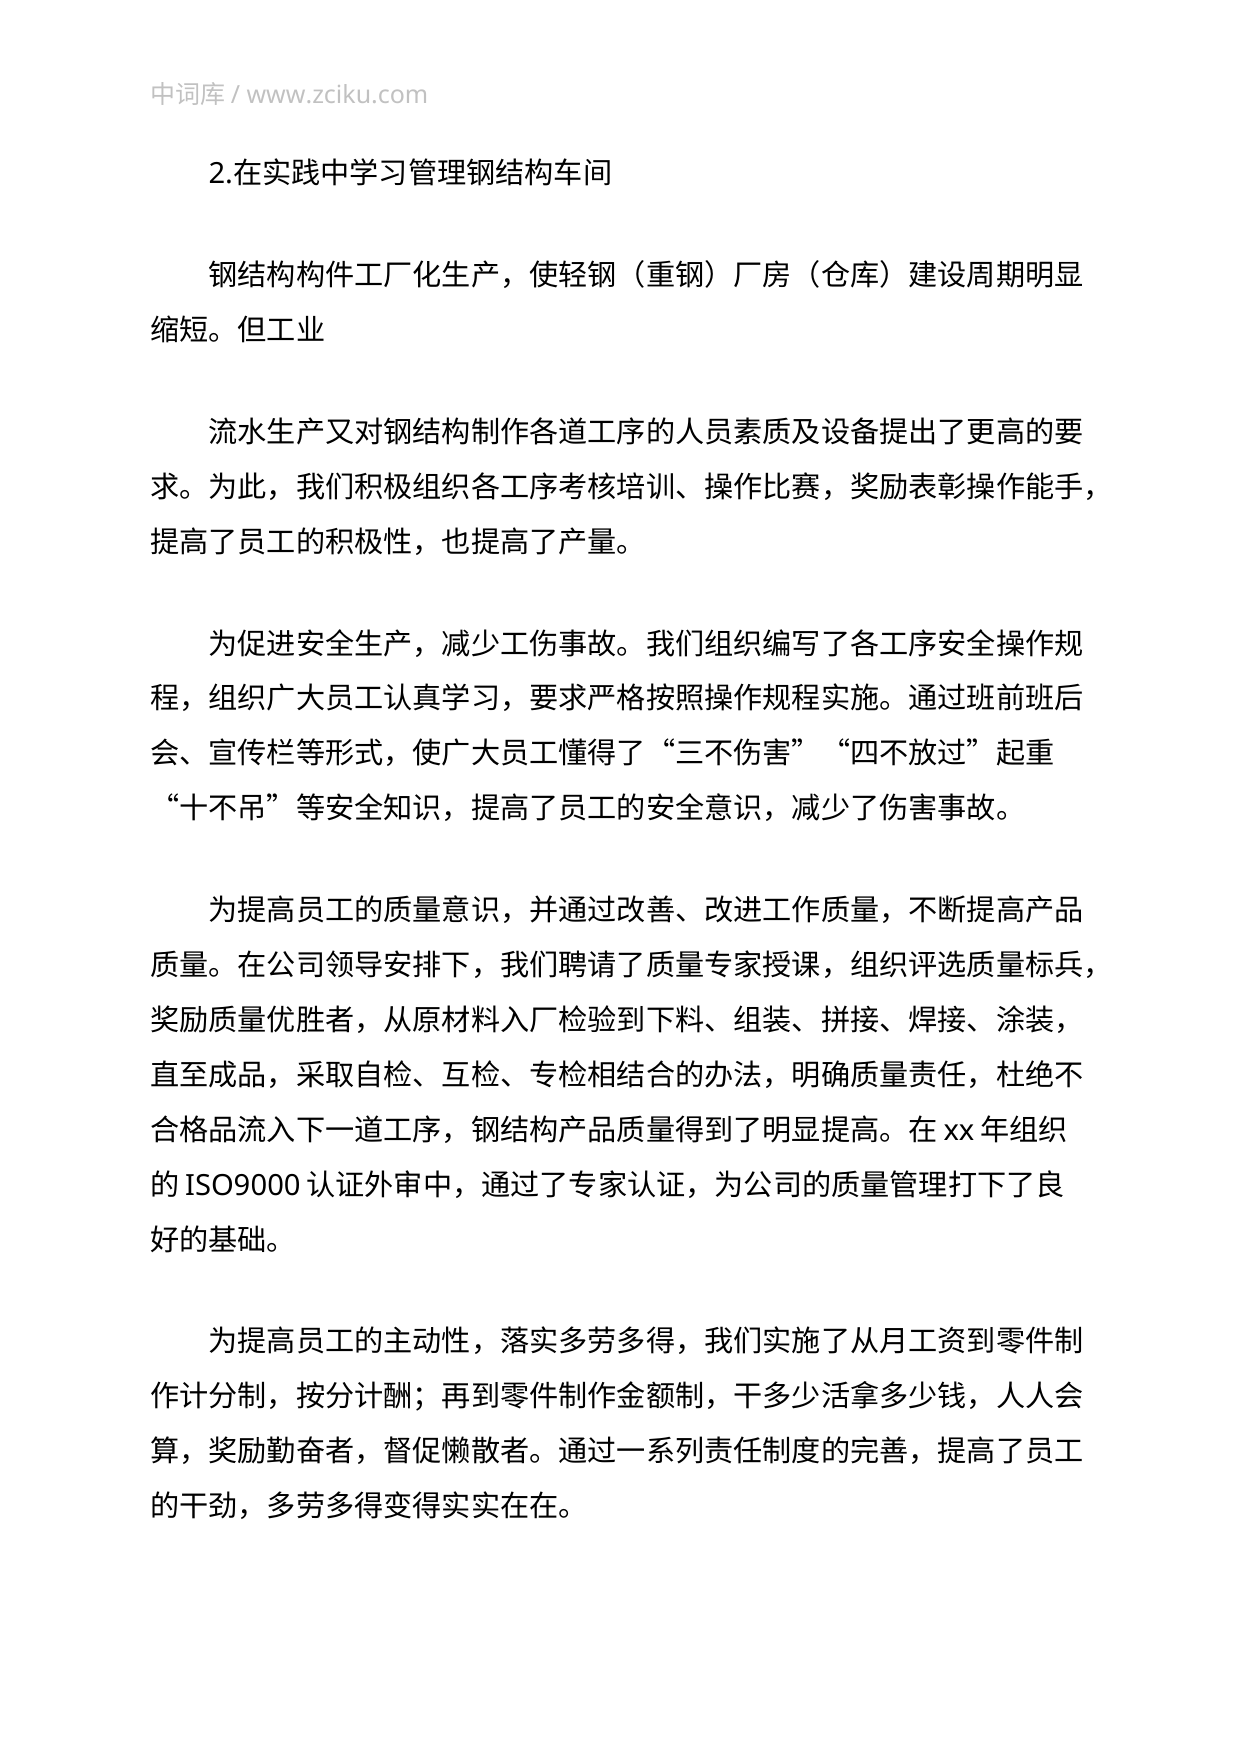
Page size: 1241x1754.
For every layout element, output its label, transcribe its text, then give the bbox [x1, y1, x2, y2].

text 为提高员工的质量意识，并通过改善、改进工作质量，不断提高产品质量。在公司领导安排下，我们聘请了质量专家授课，组织评选质量标兵，奖励质量优胜者，从原材料入厂检验到下料、组装、拼接、焊接、涂装，直至成品，采取自检、互检、专检相结合的办法，明确质量责任，杜绝不合格品流入下一道工序，钢结构产品质量得到了明显提高。在xx年组织的ISO9000认证外审中，通过了专家认证，为公司的质量管理打下了良好的基础。 [150, 887, 1090, 1258]
text 为提高员工的主动性，落实多劳多得，我们实施了从月工资到零件制作计分制，按分计酬；再到零件制作金额制，干多少活拿多少钱，人人会算，奖励勤奋者，督促懒散者。通过一系列责任制度的完善，提高了员工的干劲，多劳多得变得实实在在。 [150, 1318, 1090, 1525]
text 钢结构构件工厂化生产，使轻钢（重钢）厂房（仓库）建设周期明显缩短。但工业 [150, 252, 1090, 349]
text 2.在实践中学习管理钢结构车间 [150, 150, 1090, 192]
text 流水生产又对钢结构制作各道工序的人员素质及设备提出了更高的要求。为此，我们积极组织各工序考核培训、操作比赛，奖励表彰操作能手，提高了员工的积极性，也提高了产量。 [150, 409, 1090, 561]
text 为促进安全生产，减少工伤事故。我们组织编写了各工序安全操作规程，组织广大员工认真学习，要求严格按照操作规程实施。通过班前班后会、宣传栏等形式，使广大员工懂得了“三不伤害”“四不放过”起重“十不吊”等安全知识，提高了员工的安全意识，减少了伤害事故。 [150, 620, 1090, 827]
